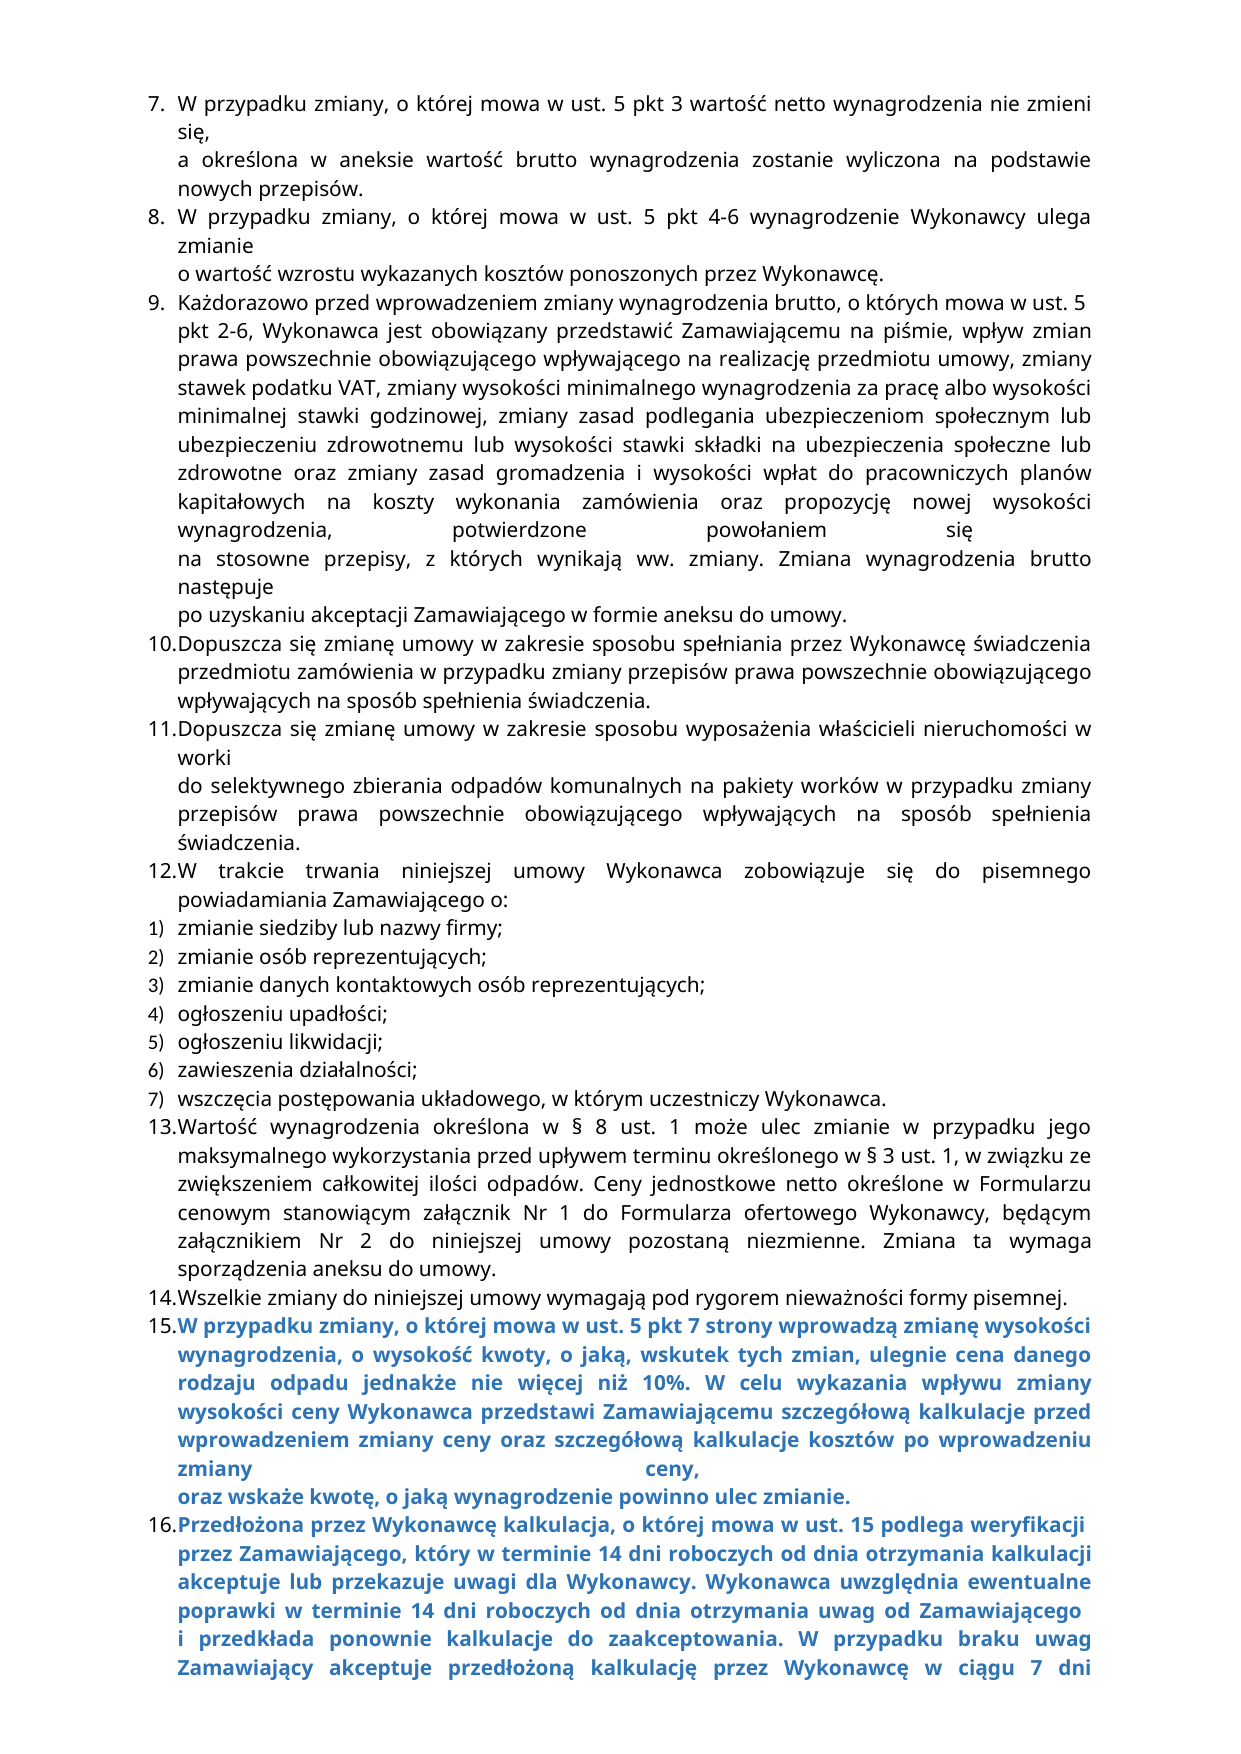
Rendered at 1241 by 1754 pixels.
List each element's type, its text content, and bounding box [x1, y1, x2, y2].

list zmianie siedziby lub nazwy firmy; [148, 913, 1093, 942]
list Dopuszcza się zmianę umowy w zakresie sposobu spełniania przez Wykonawcę świadczenia przedmiotu zamówienia w przypadku zmiany przepisów prawa powszechnie obowiązującego wpływających na sposób spełnienia świadczenia. [148, 629, 1093, 714]
list ogłoszeniu upadłości; [148, 999, 1093, 1027]
list W przypadku zmiany, o której mowa w ust. 5 pkt 4-6 wynagrodzenie Wykonawcy ulega zmianie o wartość wzrostu wykazanych kosztów ponoszonych przez Wykonawcę. [148, 202, 1093, 288]
list wszczęcia postępowania układowego, w którym uczestniczy Wykonawca. [148, 1084, 1093, 1112]
list W przypadku zmiany, o której mowa w ust. 5 pkt 3 wartość netto wynagrodzenia nie zmieni się, a określona w aneksie wartość brutto wynagrodzenia zostanie wyliczona na podstawie nowych przepisów. [148, 89, 1093, 202]
list ogłoszeniu likwidacji; [148, 1027, 1093, 1056]
list zawieszenia działalności; [148, 1056, 1093, 1084]
list Dopuszcza się zmianę umowy w zakresie sposobu wyposażenia właścicieli nieruchomości w worki do selektywnego zbierania odpadów komunalnych na pakiety worków w przypadku zmiany przepisów prawa powszechnie obowiązującego wpływających na sposób spełnienia świadczenia. [148, 714, 1093, 856]
list zmianie danych kontaktowych osób reprezentujących; [148, 970, 1093, 999]
list Wartość wynagrodzenia określona w § 8 ust. 1 może ulec zmianie w przypadku jego maksymalnego wykorzystania przed upływem terminu określonego w § 3 ust. 1, w związku ze zwiększeniem całkowitej ilości odpadów. Ceny jednostkowe netto określone w Formularzu cenowym stanowiącym załącznik Nr 1 do Formularza ofertowego Wykonawcy, będącym załącznikiem Nr 2 do niniejszej umowy pozostaną niezmienne. Zmiana ta wymaga sporządzenia aneksu do umowy. [148, 1112, 1093, 1283]
list zmianie osób reprezentujących; [148, 942, 1093, 970]
list W trakcie trwania niniejszej umowy Wykonawca zobowiązuje się do pisemnego powiadamiania Zamawiającego o: [148, 856, 1093, 913]
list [148, 1511, 1093, 1681]
list Wszelkie zmiany do niniejszej umowy wymagają pod rygorem nieważności formy pisemnej. [148, 1283, 1093, 1311]
list W przypadku zmiany, o której mowa w ust. 5 pkt 7 strony wprowadzą zmianę wysokości wynagrodzenia, o wysokość kwoty, o jaką, wskutek tych zmian, ulegnie cena danego rodzaju odpadu jednakże nie więcej niż 10%. W celu wykazania wpływu zmiany wysokości ceny Wykonawca przedstawi Zamawiającemu szczegółową kalkulacje przed wprowadzeniem zmiany ceny oraz szczegółową kalkulacje kosztów po wprowadzeniu zmiany ceny, oraz wskaże kwotę, o jaką wynagrodzenie powinno ulec zmianie. [148, 1311, 1093, 1511]
list Każdorazowo przed wprowadzeniem zmiany wynagrodzenia brutto, o których mowa w ust. 5 pkt 2-6, Wykonawca jest obowiązany przedstawić Zamawiającemu na piśmie, wpływ zmian prawa powszechnie obowiązującego wpływającego na realizację przedmiotu umowy, zmiany stawek podatku VAT, zmiany wysokości minimalnego wynagrodzenia za pracę albo wysokości minimalnej stawki godzinowej, zmiany zasad podlegania ubezpieczeniom społecznym lub ubezpieczeniu zdrowotnemu lub wysokości stawki składki na ubezpieczenia społeczne lub zdrowotne oraz zmiany zasad gromadzenia i wysokości wpłat do pracowniczych planów kapitałowych na koszty wykonania zamówienia oraz propozycję nowej wysokości wynagrodzenia, potwierdzone powołaniem się na stosowne przepisy, z których wynikają ww. zmiany. Zmiana wynagrodzenia brutto następuje po uzyskaniu akceptacji Zamawiającego w formie aneksu do umowy. [148, 288, 1093, 629]
